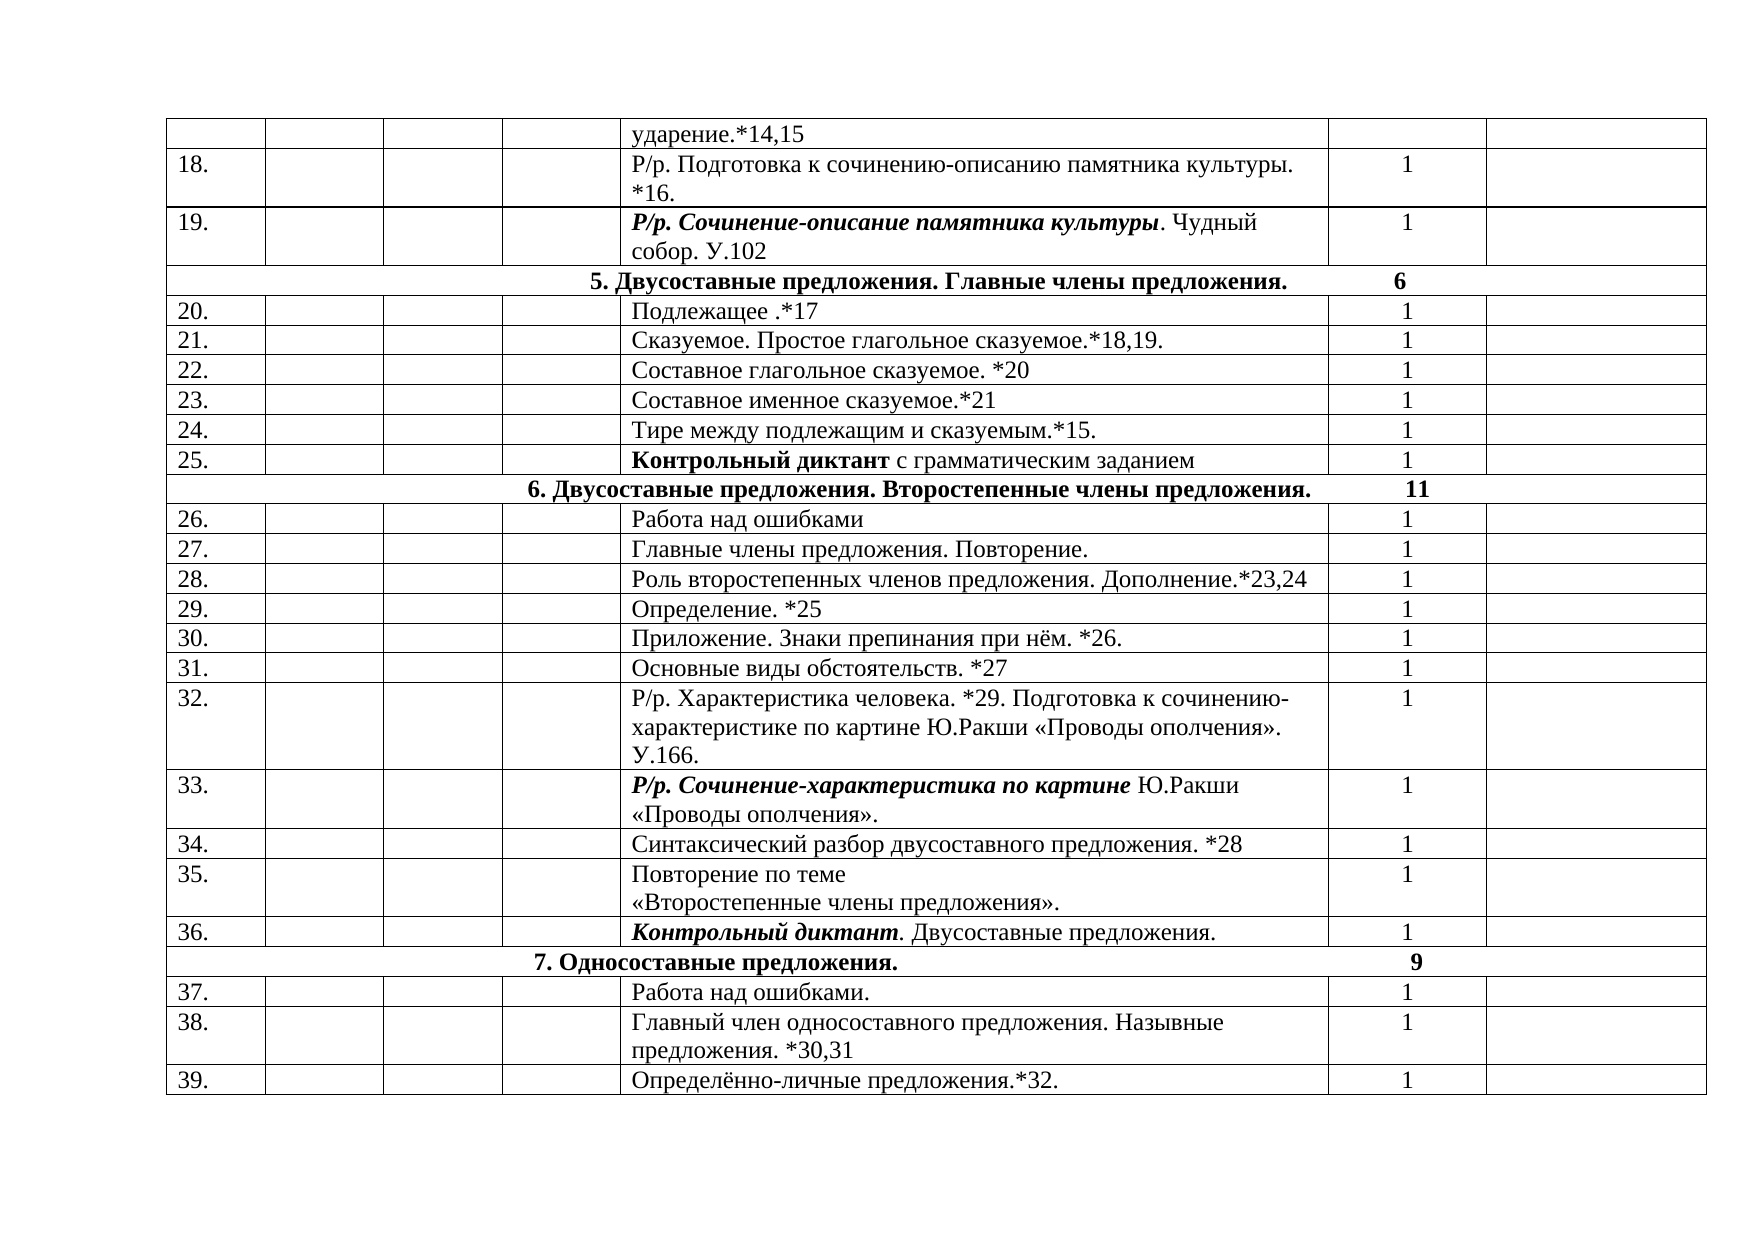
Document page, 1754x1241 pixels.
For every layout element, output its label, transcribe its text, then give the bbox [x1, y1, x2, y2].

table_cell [621, 1065, 1328, 1094]
table_cell [503, 149, 620, 206]
table_cell 1 [1329, 1007, 1486, 1064]
table_cell 29. [167, 594, 265, 622]
table_cell [1487, 829, 1706, 858]
table_cell Приложение. Знаки препинания при нём. *26. [621, 624, 1328, 652]
table_cell 20. [167, 296, 265, 324]
table_cell Контрольный диктант с грамматическим заданием [621, 445, 1328, 473]
table_cell [266, 594, 383, 622]
table_cell [266, 385, 383, 414]
table_cell [266, 624, 383, 652]
table_cell Сказуемое. Простое глагольное сказуемое.*18,19. [621, 326, 1328, 354]
table_cell Работа над ошибками. [621, 977, 1328, 1006]
table_cell Синтаксический разбор двусоставного предложения. *28 [621, 829, 1328, 858]
table_cell [503, 1065, 620, 1094]
table_cell [266, 1065, 383, 1094]
table_cell [503, 534, 620, 563]
table_cell [503, 355, 620, 384]
table_cell [384, 624, 502, 652]
table_cell [266, 653, 383, 682]
table_cell 5. Двусоставные предложения. Главные члены предложения. 6 [167, 266, 1706, 295]
table_cell 1 [1329, 326, 1486, 354]
table_cell [384, 829, 502, 858]
table_cell [503, 1007, 620, 1064]
table_cell Работа над ошибками [621, 504, 1328, 533]
table_cell Тире между подлежащим и сказуемым.*15. [621, 415, 1328, 444]
table_cell 26. [167, 504, 265, 533]
table_cell [1487, 770, 1706, 828]
table_cell [503, 594, 620, 622]
table_cell 1 [1329, 770, 1486, 828]
table_cell 23. [167, 385, 265, 414]
table_cell [503, 770, 620, 828]
table_cell [384, 504, 502, 533]
table_cell [266, 564, 383, 593]
table_cell 1 [1329, 594, 1486, 622]
table_cell [1487, 917, 1706, 946]
table_cell [1487, 504, 1706, 533]
table_cell 1 [1329, 829, 1486, 858]
table_cell [1487, 149, 1706, 206]
table_cell 1 [1329, 859, 1486, 916]
table_cell Контрольный диктант. Двусоставные предложения. [621, 917, 1328, 946]
table_cell [503, 917, 620, 946]
table_cell [503, 829, 620, 858]
table_cell Составное глагольное сказуемое. *20 [621, 355, 1328, 384]
table_cell Р/р. Сочинение-описание памятника культуры. Чудный собор. У.102 [621, 208, 1328, 265]
table_cell 1 [1329, 149, 1486, 206]
table_cell 39. [167, 1065, 265, 1094]
table_cell [1487, 977, 1706, 1006]
table_cell [503, 977, 620, 1006]
table_cell [503, 415, 620, 444]
table_cell 37. [167, 977, 265, 1006]
table_cell [384, 326, 502, 354]
table_cell [503, 385, 620, 414]
table_cell 1 [1329, 624, 1486, 652]
table_cell 7. Односоставные предложения. 9 [167, 947, 1706, 976]
table_cell 1 [1329, 564, 1486, 593]
table_cell [384, 119, 502, 148]
table_cell [266, 355, 383, 384]
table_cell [621, 119, 1328, 148]
table_cell [1487, 445, 1706, 473]
table_cell Роль второстепенных членов предложения. Дополнение.*23,24 [621, 564, 1328, 593]
table_cell [1487, 653, 1706, 682]
table_cell [384, 859, 502, 916]
table_cell 38. [167, 1007, 265, 1064]
table_cell Главные члены предложения. Повторение. [621, 534, 1328, 563]
table_cell [1487, 1065, 1706, 1094]
table_cell [1487, 859, 1706, 916]
table_cell [384, 385, 502, 414]
table_cell [384, 1065, 502, 1094]
table_cell 35. [167, 859, 265, 916]
table_cell [266, 149, 383, 206]
table_cell [266, 534, 383, 563]
table_cell 1 [1329, 296, 1486, 324]
table_cell 1 [1329, 445, 1486, 473]
table_cell 1 [1329, 208, 1486, 265]
table_cell 27. [167, 534, 265, 563]
table_cell [384, 208, 502, 265]
table_cell 6. Двусоставные предложения. Второстепенные члены предложения. 11 [167, 475, 1706, 503]
table_cell [384, 564, 502, 593]
table_cell [384, 653, 502, 682]
table_cell [503, 653, 620, 682]
table_cell [503, 859, 620, 916]
table_cell [266, 977, 383, 1006]
table_cell 1 [1329, 504, 1486, 533]
table_cell 31. [167, 653, 265, 682]
table_cell 1 [1329, 355, 1486, 384]
table_cell [266, 119, 383, 148]
table_cell [266, 1007, 383, 1064]
table_cell [1487, 296, 1706, 324]
table_cell [266, 770, 383, 828]
table_cell [384, 683, 502, 769]
table_cell [384, 917, 502, 946]
table_cell [503, 504, 620, 533]
table_cell 25. [167, 445, 265, 473]
table_cell [266, 829, 383, 858]
table_cell 19. [167, 208, 265, 265]
table_cell 1 [1329, 977, 1486, 1006]
table_cell [266, 296, 383, 324]
table_cell Р/р. Сочинение-характеристика по картине Ю.Ракши «Проводы ополчения». [621, 770, 1328, 828]
table_cell 17. [167, 119, 265, 148]
table_cell 22. [167, 355, 265, 384]
table_cell [1487, 534, 1706, 563]
table_cell 34. [167, 829, 265, 858]
table_cell [384, 594, 502, 622]
table_cell [503, 119, 620, 148]
table_cell 1 [1329, 534, 1486, 563]
table_cell [503, 208, 620, 265]
table_cell 33. [167, 770, 265, 828]
table_cell [1487, 385, 1706, 414]
table_cell Р/р. Подготовка к сочинению-описанию памятника культуры. *16. [621, 149, 1328, 206]
table_cell 30. [167, 624, 265, 652]
table_cell [384, 534, 502, 563]
table_cell [503, 624, 620, 652]
table_cell [384, 770, 502, 828]
table_cell [266, 208, 383, 265]
table_cell [1487, 564, 1706, 593]
table_cell 18. [167, 149, 265, 206]
table_cell [266, 683, 383, 769]
table_cell [266, 326, 383, 354]
table_cell [266, 415, 383, 444]
table_cell [1487, 208, 1706, 265]
table_cell Составное именное сказуемое.*21 [621, 385, 1328, 414]
table_cell 28. [167, 564, 265, 593]
table_cell [1487, 594, 1706, 622]
table_cell Р/р. Характеристика человека. *29. Подготовка к сочинению-характеристике по картине Ю.Ракши «Проводы ополчения». У.166. [621, 683, 1328, 769]
table_cell [503, 683, 620, 769]
table_cell [1487, 415, 1706, 444]
table_cell Определение. *25 [621, 594, 1328, 622]
table_cell 1 [1329, 385, 1486, 414]
table_cell [503, 445, 620, 473]
table_cell [266, 445, 383, 473]
table_cell 1 [1329, 119, 1486, 148]
table_cell [384, 149, 502, 206]
table_cell [384, 977, 502, 1006]
table_cell 36. [167, 917, 265, 946]
table_cell [1487, 624, 1706, 652]
table_cell [384, 415, 502, 444]
table_cell 1 [1329, 917, 1486, 946]
table_cell [384, 445, 502, 473]
table_cell [503, 564, 620, 593]
table_cell [384, 296, 502, 324]
table_cell 24. [167, 415, 265, 444]
table_cell [266, 859, 383, 916]
table_cell 21. [167, 326, 265, 354]
table_cell [266, 504, 383, 533]
table_cell [266, 917, 383, 946]
table_cell [503, 326, 620, 354]
table_cell 1 [1329, 415, 1486, 444]
table_cell 1 [1329, 653, 1486, 682]
table_cell Главный член односоставного предложения. Назывные предложения. *30,31 [621, 1007, 1328, 1064]
table_cell [1487, 1007, 1706, 1064]
table_cell [1487, 119, 1706, 148]
table_cell [503, 296, 620, 324]
table_cell [1487, 326, 1706, 354]
table_cell Подлежащее .*17 [621, 296, 1328, 324]
table_cell [1487, 683, 1706, 769]
table_cell 32. [167, 683, 265, 769]
table_cell 1 [1329, 683, 1486, 769]
table_cell Основные виды обстоятельств. *27 [621, 653, 1328, 682]
table_cell [384, 355, 502, 384]
table_cell Повторение по теме «Второстепенные члены предложения». [621, 859, 1328, 916]
table_cell [1487, 355, 1706, 384]
table_cell 1 [1329, 1065, 1486, 1094]
table_cell [384, 1007, 502, 1064]
